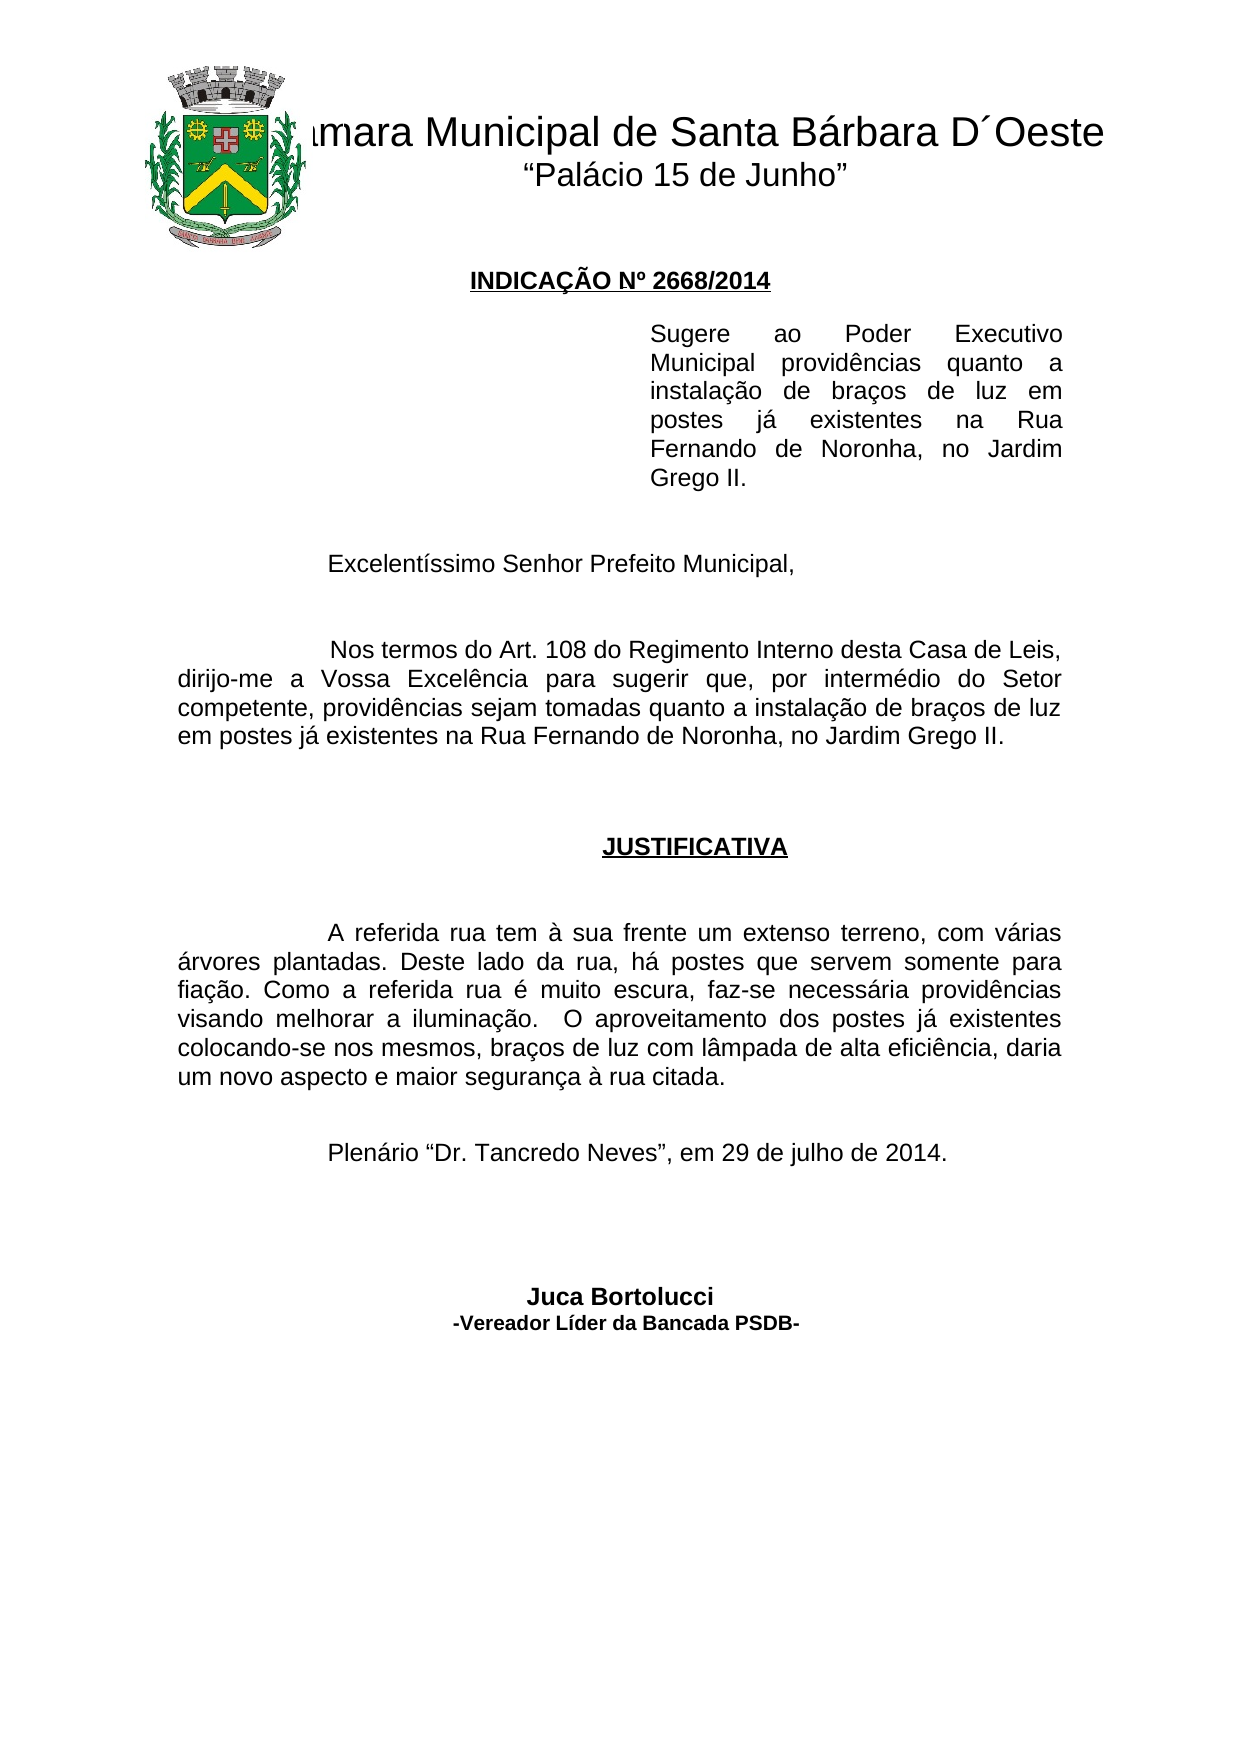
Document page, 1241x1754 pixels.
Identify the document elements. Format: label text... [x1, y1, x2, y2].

text Sugere ao Poder Executivo Municipal providências quanto a instalação de braços de luz em postes já existentes na Rua Fernando de Noronha, no Jardim Grego II. [650, 319, 1063, 491]
text -Vereador Líder da Bancada PSDB- [177, 1311, 1063, 1335]
text JUSTIFICATIVA [177, 832, 1063, 860]
text A referida rua tem à sua frente um extenso terreno, com várias árvores plantadas. Deste lado da rua, há postes que servem somente para fiação. Como a referida rua é muito escura, faz-se necessária providências visando melhorar a iluminação. O aproveitamento dos postes já existentes colocando-se nos mesmos, braços de luz com lâmpada de alta eficiência, daria um novo aspecto e maior segurança à rua citada. [177, 918, 1063, 1090]
text Nos termos do Art. 108 do Regimento Interno desta Casa de Leis, dirijo-me a Vossa Excelência para sugerir que, por intermédio do Setor competente, providências sejam tomadas quanto a instalação de braços de luz em postes já existentes na Rua Fernando de Noronha, no Jardim Grego II. [177, 635, 1063, 750]
picture [144, 66, 313, 255]
text Juca Bortolucci [177, 1282, 1063, 1311]
text Plenário “Dr. Tancredo Neves”, em 29 de julho de 2014. [177, 1138, 1063, 1167]
text Excelentíssimo Senhor Prefeito Municipal, [177, 549, 1063, 577]
title INDICAÇÃO Nº 2668/2014 [177, 266, 1063, 294]
